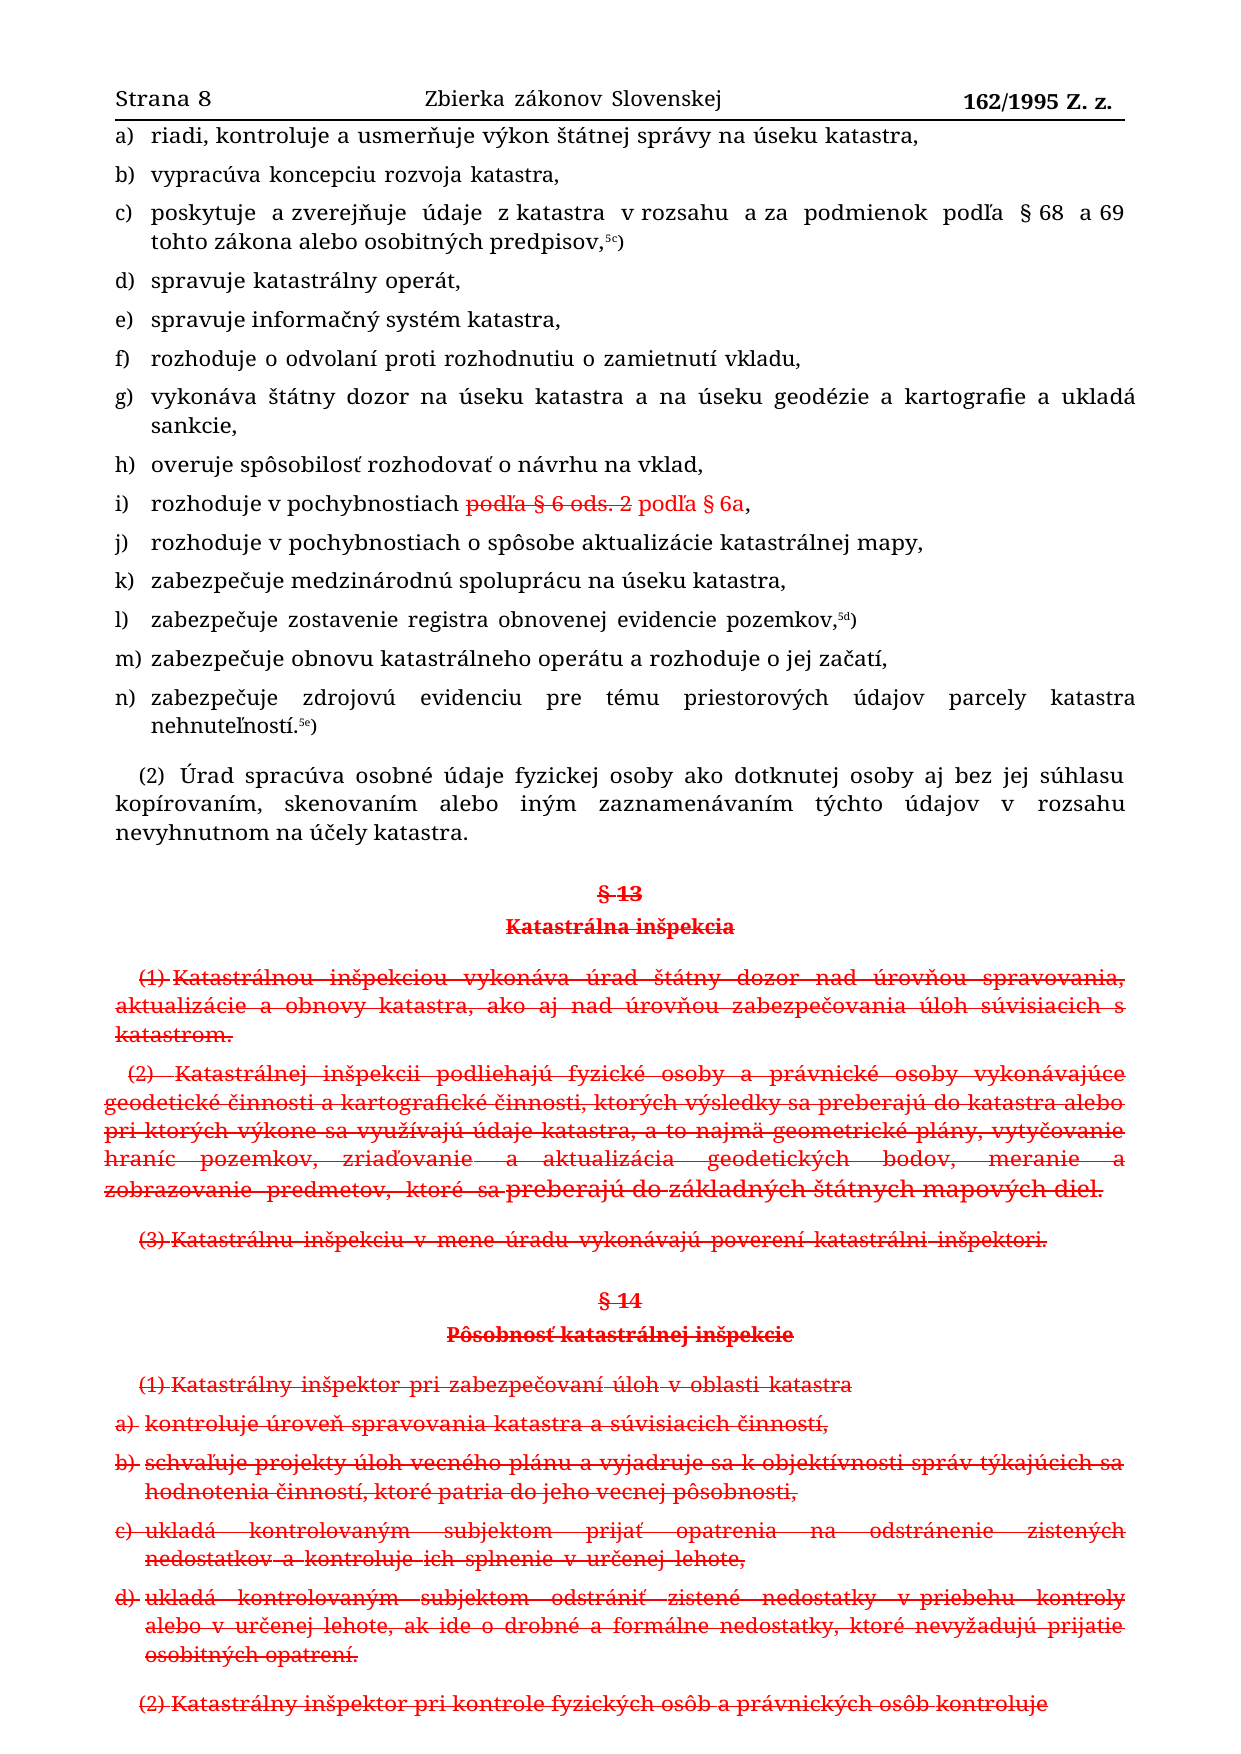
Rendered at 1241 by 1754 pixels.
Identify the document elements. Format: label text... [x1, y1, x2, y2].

list zabezpečuje medzinárodnú spoluprácu na úseku katastra, [115, 566, 1136, 595]
list zabezpečuje obnovu katastrálneho operátu a rozhoduje o jej začatí, [115, 644, 1136, 673]
list ukladá kontrolovaným subjektom prijať opatrenia na odstránenie zistených nedostatkov a kontroluje ich splnenie v určenej lehote, [115, 1533, 1125, 1573]
text § 14 [115, 1287, 1125, 1315]
list Katastrálnou inšpekciou vykonáva úrad štátny dozor nad úrovňou spravovania, aktualizácie a obnovy katastra, ako aj nad úrovňou zabezpečovania úloh súvisiacich s katastrom. [115, 1009, 1125, 1048]
list zabezpečuje zdrojovú evidenciu pre tému priestorových údajov parcely katastra nehnuteľností.5e) [115, 683, 1136, 740]
list schvaľuje projekty úloh vecného plánu a vyjadruje sa k objektívnosti správ týkajúcich sa hodnotenia činností, ktoré patria do jeho vecnej pôsobnosti, [115, 1448, 1125, 1505]
text § 13 [115, 879, 1125, 907]
list zabezpečuje zostavenie registra obnovenej evidencie pozemkov,5d) [115, 605, 1136, 634]
list ukladá kontrolovaným subjektom prijať opatrenia na odstránenie zistených nedostatkov a kontroluje ich splnenie v určenej lehote, [115, 1516, 1125, 1532]
list poskytuje a zverejňuje údaje z katastra v rozsahu a za podmienok podľa § 68 a 69 tohto zákona alebo osobitných predpisov,5c) [115, 198, 1125, 255]
list rozhoduje v pochybnostiach o spôsobe aktualizácie katastrálnej mapy, [115, 528, 1136, 556]
list vypracúva koncepciu rozvoja katastra, [115, 160, 1136, 188]
list vykonáva štátny dozor na úseku katastra a na úseku geodézie a kartografie a ukladá sankcie, [115, 382, 1136, 439]
list rozhoduje v pochybnostiach podľa § 6 ods. 2 podľa § 6a, [115, 489, 1136, 517]
list spravuje informačný systém katastra, [115, 305, 1136, 333]
text Pôsobnosť katastrálnej inšpekcie [115, 1320, 1125, 1348]
list Katastrálnu inšpekciu v mene úradu vykonávajú poverení katastrálni inšpektori. [139, 1225, 1136, 1253]
list spravuje katastrálny operát, [115, 266, 1136, 294]
text Katastrálna inšpekcia [115, 912, 1125, 941]
list Katastrálnej inšpekcii podliehajú fyzické osoby a právnické osoby vykonávajúce geodetické činnosti a kartografické činnosti, ktorých výsledky sa preberajú do katastra alebo pri ktorých výkone sa využívajú údaje katastra, a to najmä geometrické plány, vytyčovanie hraníc pozemkov, zriaďovanie a aktualizácia geodetických bodov, meranie a zobrazovanie predmetov, ktoré sa preberajú do základných štátnych mapových diel. [104, 1105, 1125, 1132]
list Úrad spracúva osobné údaje fyzickej osoby ako dotknutej osoby aj bez jej súhlasu kopírovaním, skenovaním alebo iným zaznamenávaním týchto údajov v rozsahu nevyhnutnom na účely katastra. [115, 761, 1125, 846]
list Katastrálnej inšpekcii podliehajú fyzické osoby a právnické osoby vykonávajúce geodetické činnosti a kartografické činnosti, ktorých výsledky sa preberajú do katastra alebo pri ktorých výkone sa využívajú údaje katastra, a to najmä geometrické plány, vytyčovanie hraníc pozemkov, zriaďovanie a aktualizácia geodetických bodov, meranie a zobrazovanie predmetov, ktoré sa preberajú do základných štátnych mapových diel. [104, 1134, 1125, 1161]
list overuje spôsobilosť rozhodovať o návrhu na vklad, [115, 450, 1136, 478]
list Katastrálny inšpektor pri kontrole fyzických osôb a právnických osôb kontroluje [139, 1689, 1136, 1718]
list kontroluje úroveň spravovania katastra a súvisiacich činností, [115, 1409, 1136, 1438]
list Katastrálnou inšpekciou vykonáva úrad štátny dozor nad úrovňou spravovania, aktualizácie a obnovy katastra, ako aj nad úrovňou zabezpečovania úloh súvisiacich s katastrom. [115, 963, 1125, 1008]
list Katastrálnej inšpekcii podliehajú fyzické osoby a právnické osoby vykonávajúce geodetické činnosti a kartografické činnosti, ktorých výsledky sa preberajú do katastra alebo pri ktorých výkone sa využívajú údaje katastra, a to najmä geometrické plány, vytyčovanie hraníc pozemkov, zriaďovanie a aktualizácia geodetických bodov, meranie a zobrazovanie predmetov, ktoré sa preberajú do základných štátnych mapových diel. [104, 1162, 1125, 1204]
list Katastrálny inšpektor pri zabezpečovaní úloh v oblasti katastra [139, 1371, 1136, 1399]
list rozhoduje o odvolaní proti rozhodnutiu o zamietnutí vkladu, [115, 344, 1136, 372]
list Katastrálnej inšpekcii podliehajú fyzické osoby a právnické osoby vykonávajúce geodetické činnosti a kartografické činnosti, ktorých výsledky sa preberajú do katastra alebo pri ktorých výkone sa využívajú údaje katastra, a to najmä geometrické plány, vytyčovanie hraníc pozemkov, zriaďovanie a aktualizácia geodetických bodov, meranie a zobrazovanie predmetov, ktoré sa preberajú do základných štátnych mapových diel. [104, 1059, 1125, 1104]
list ukladá kontrolovaným subjektom odstrániť zistené nedostatky v priebehu kontroly alebo v určenej lehote, ak ide o drobné a formálne nedostatky, ktoré nevyžadujú prijatie osobitných opatrení. [115, 1583, 1125, 1668]
list riadi, kontroluje a usmerňuje výkon štátnej správy na úseku katastra, [115, 121, 1136, 149]
